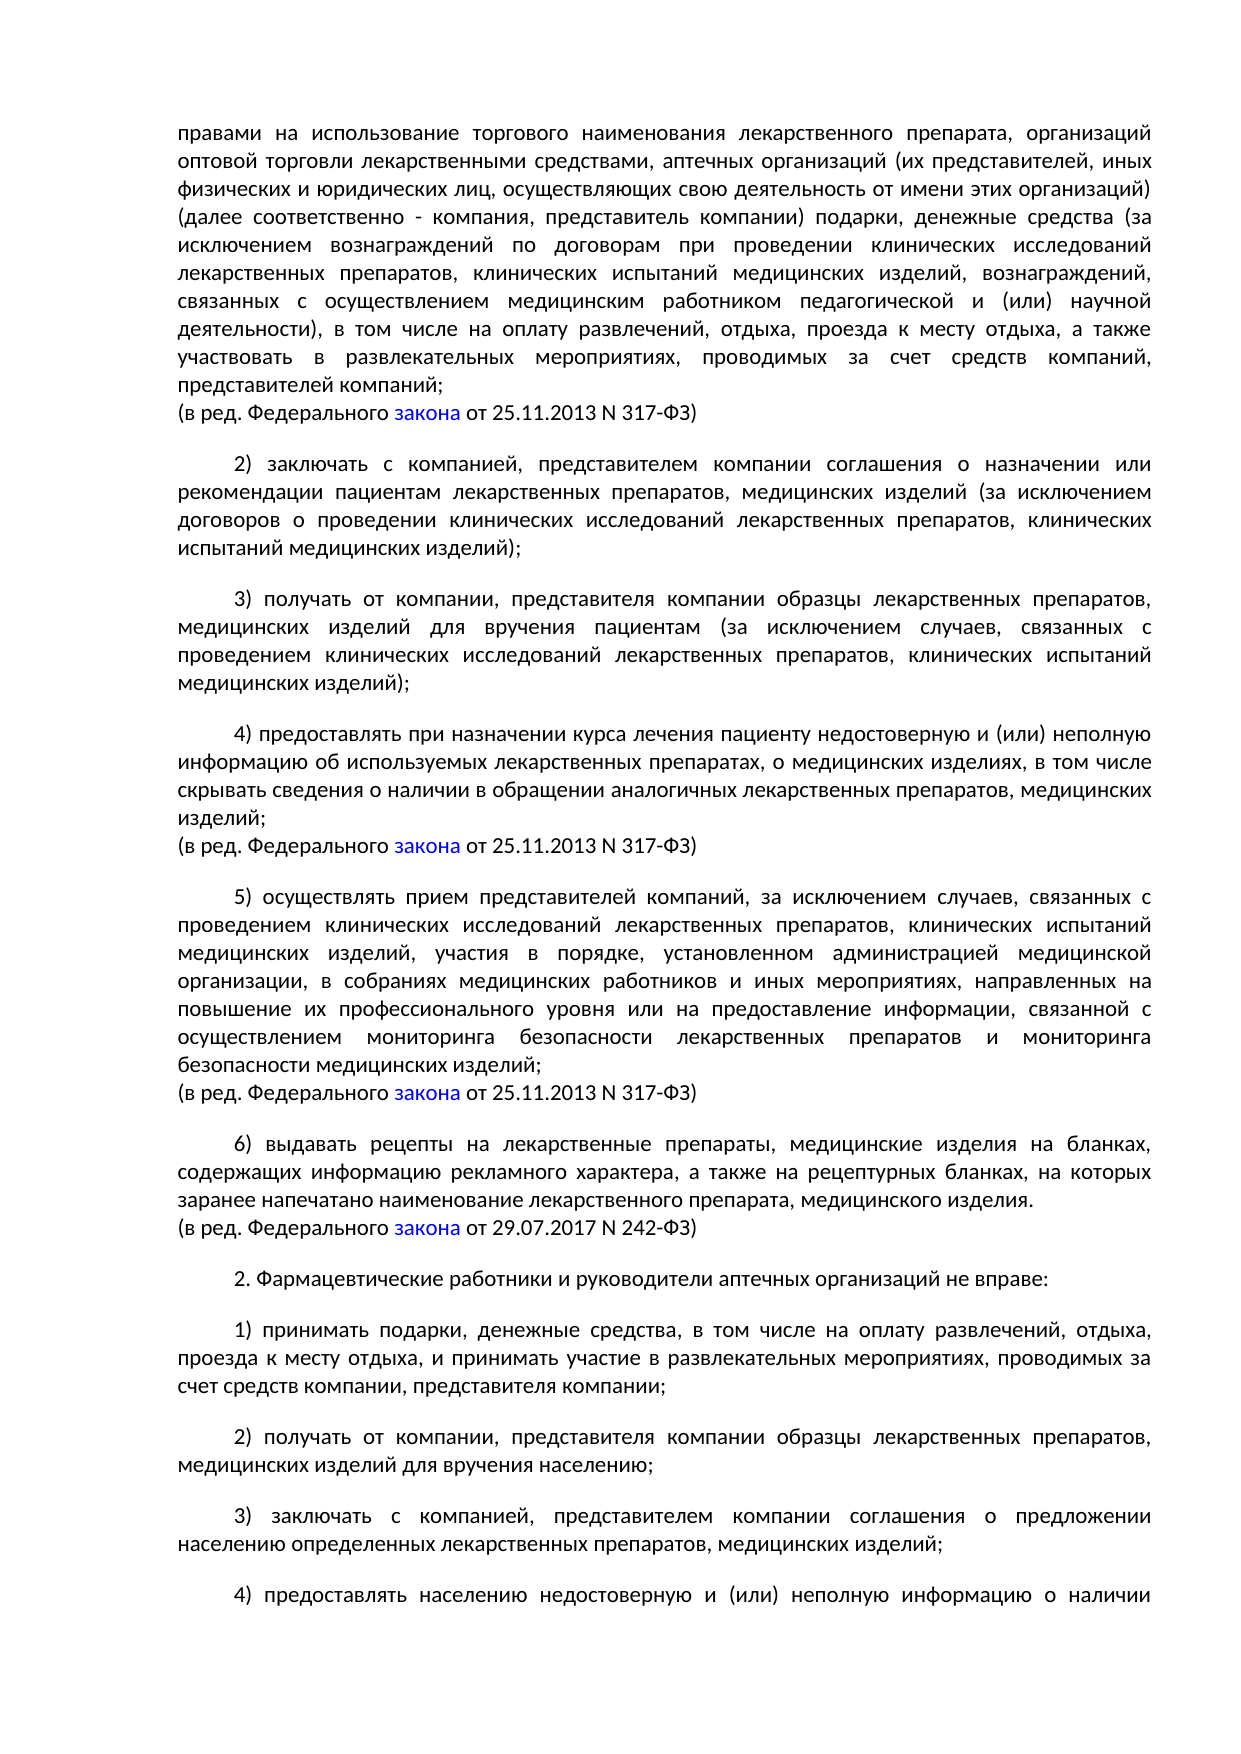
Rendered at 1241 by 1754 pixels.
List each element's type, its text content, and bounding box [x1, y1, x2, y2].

text 2. Фармацевтические работники и руководители аптечных организаций не вправе: [177, 1264, 1152, 1292]
text 3) заключать с компанией, представителем компании соглашения о предложении населению определенных лекарственных препаратов, медицинских изделий; [177, 1501, 1152, 1557]
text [177, 1580, 1152, 1608]
text 4) предоставлять при назначении курса лечения пациенту недостоверную и (или) неполную информацию об используемых лекарственных препаратах, о медицинских изделиях, в том числе скрывать сведения о наличии в обращении аналогичных лекарственных препаратов, медицинских изделий; [177, 719, 1152, 831]
text (в ред. Федерального закона от 25.11.2013 N 317-ФЗ) [177, 831, 1152, 859]
text 5) осуществлять прием представителей компаний, за исключением случаев, связанных с проведением клинических исследований лекарственных препаратов, клинических испытаний медицинских изделий, участия в порядке, установленном администрацией медицинской организации, в собраниях медицинских работников и иных мероприятиях, направленных на повышение их профессионального уровня или на предоставление информации, связанной с осуществлением мониторинга безопасности лекарственных препаратов и мониторинга безопасности медицинских изделий; [177, 882, 1152, 1078]
text 1) принимать подарки, денежные средства, в том числе на оплату развлечений, отдыха, проезда к месту отдыха, и принимать участие в развлекательных мероприятиях, проводимых за счет средств компании, представителя компании; [177, 1315, 1152, 1399]
text 2) заключать с компанией, представителем компании соглашения о назначении или рекомендации пациентам лекарственных препаратов, медицинских изделий (за исключением договоров о проведении клинических исследований лекарственных препаратов, клинических испытаний медицинских изделий); [177, 449, 1152, 561]
text 3) получать от компании, представителя компании образцы лекарственных препаратов, медицинских изделий для вручения пациентам (за исключением случаев, связанных с проведением клинических исследований лекарственных препаратов, клинических испытаний медицинских изделий); [177, 584, 1152, 696]
text 2) получать от компании, представителя компании образцы лекарственных препаратов, медицинских изделий для вручения населению; [177, 1422, 1152, 1478]
text (в ред. Федерального закона от 25.11.2013 N 317-ФЗ) [177, 398, 1152, 426]
text (в ред. Федерального закона от 29.07.2017 N 242-ФЗ) [177, 1213, 1152, 1241]
text 6) выдавать рецепты на лекарственные препараты, медицинские изделия на бланках, содержащих информацию рекламного характера, а также на рецептурных бланках, на которых заранее напечатано наименование лекарственного препарата, медицинского изделия. [177, 1129, 1152, 1213]
text (в ред. Федерального закона от 25.11.2013 N 317-ФЗ) [177, 1078, 1152, 1106]
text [177, 118, 1152, 398]
